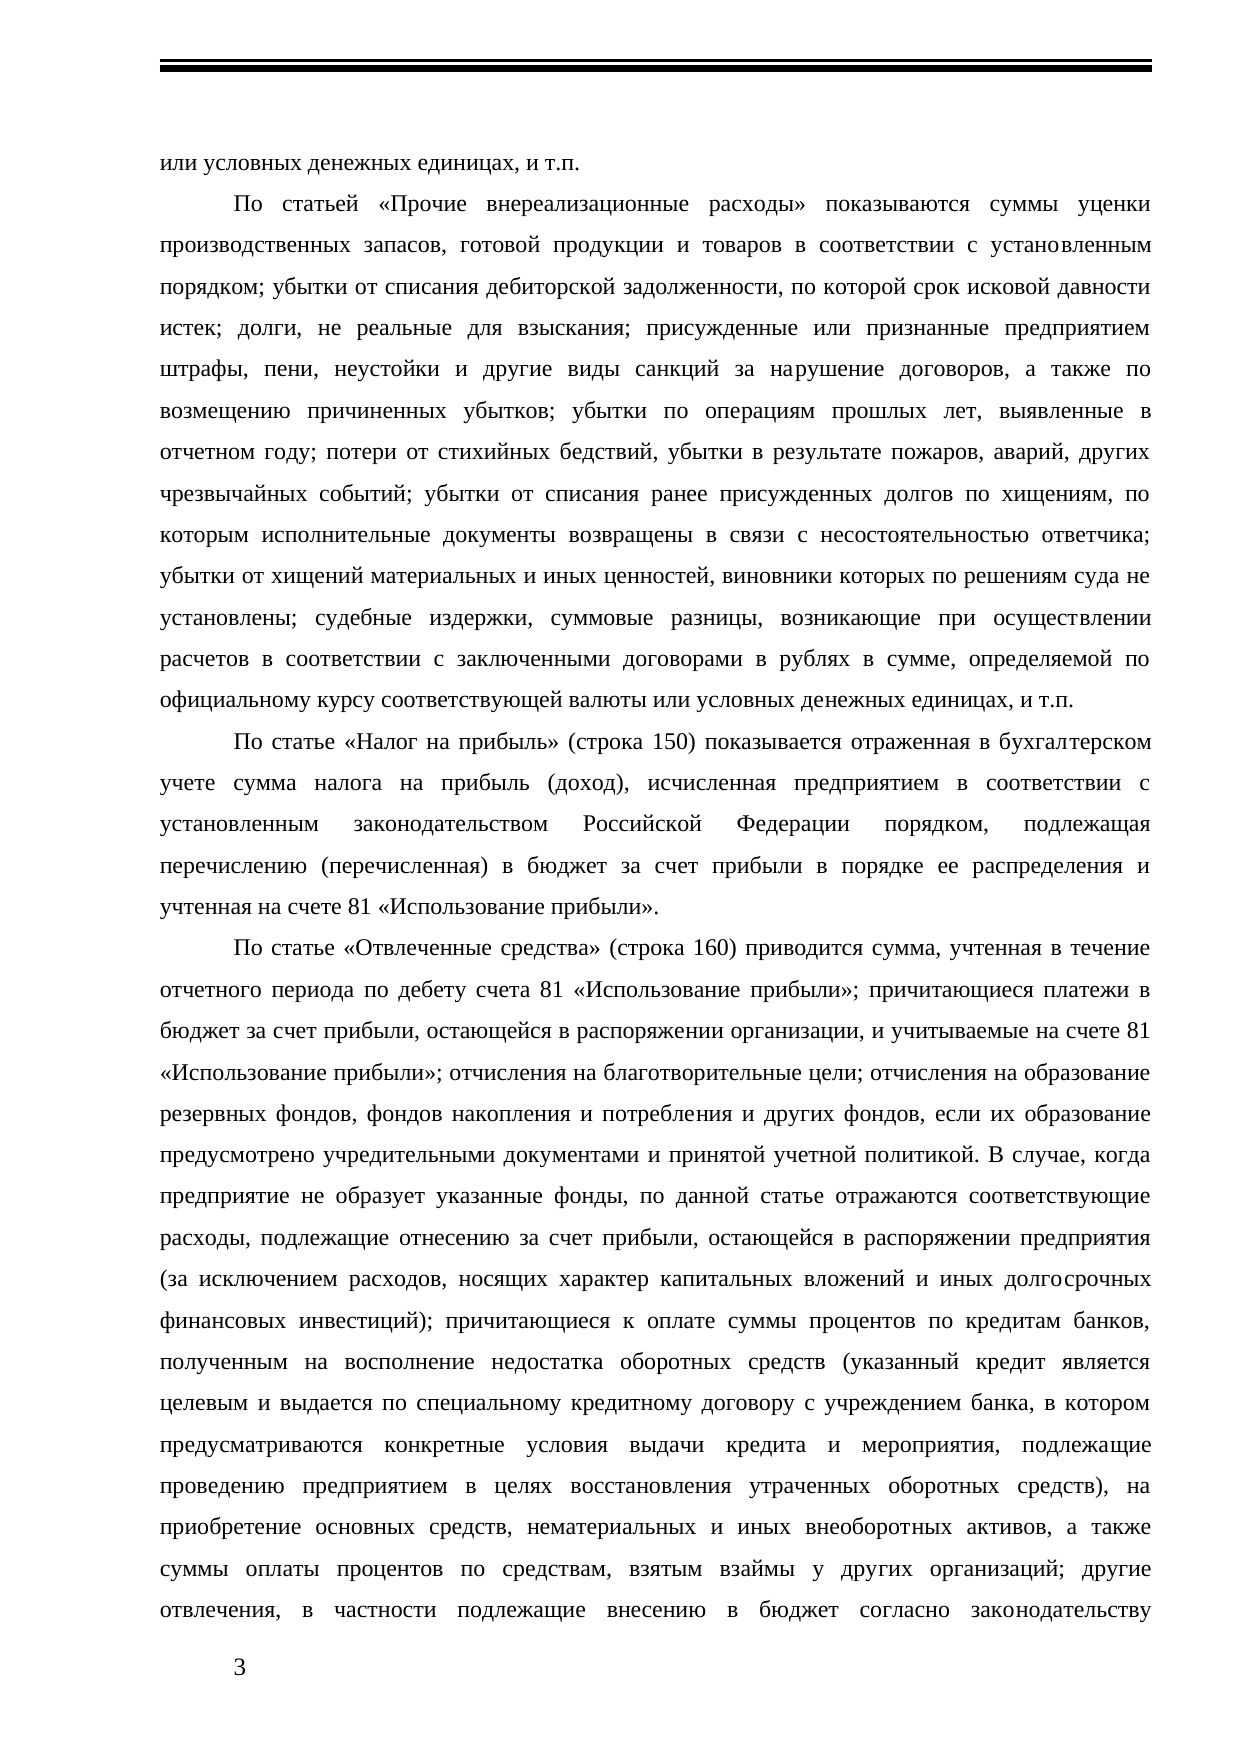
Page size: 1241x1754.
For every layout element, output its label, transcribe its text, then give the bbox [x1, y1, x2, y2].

text По статьей «Прочие внереализационные расходы» показываются суммы уценки производственных запасов, готовой продукции и товаров в соответствии с установленным порядком; убытки от списания дебиторской задолженности, по которой срок исковой давности истек; долги, не реальные для взыскания; присужденные или признанные предприятием штрафы, пени, неустойки и другие виды санкций за нарушение договоров, а также по возмещению причиненных убытков; убытки по операциям прошлых лет, выявленные в отчетном году; потери от стихийных бедствий, убытки в результате пожаров, аварий, других чрезвычайных событий; убытки от списания ранее присужденных долгов по хищениям, по которым исполнительные документы возвращены в связи с несостоятельностью ответчика; убытки от хищений материальных и иных ценностей, виновники которых по решениям суда не установлены; судебные издержки, суммовые разницы, возникающие при осуществлении расчетов в соответствии с заключенными договорами в рублях в сумме, определяемой по официальному курсу соответствующей валюты или условных денежных единицах, и т.п. [159, 189, 1152, 713]
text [159, 933, 1152, 1623]
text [159, 148, 1152, 175]
text По статье «Налог на прибыль» (строка 150) показывается отраженная в бухгалтерском учете сумма налога на прибыль (доход), исчисленная предприятием в соответствии с установленным законодательством Российской Федерации порядком, подлежащая перечислению (перечисленная) в бюджет за счет прибыли в порядке ее распределения и учтенная на счете 81 «Использование прибыли». [159, 727, 1152, 920]
